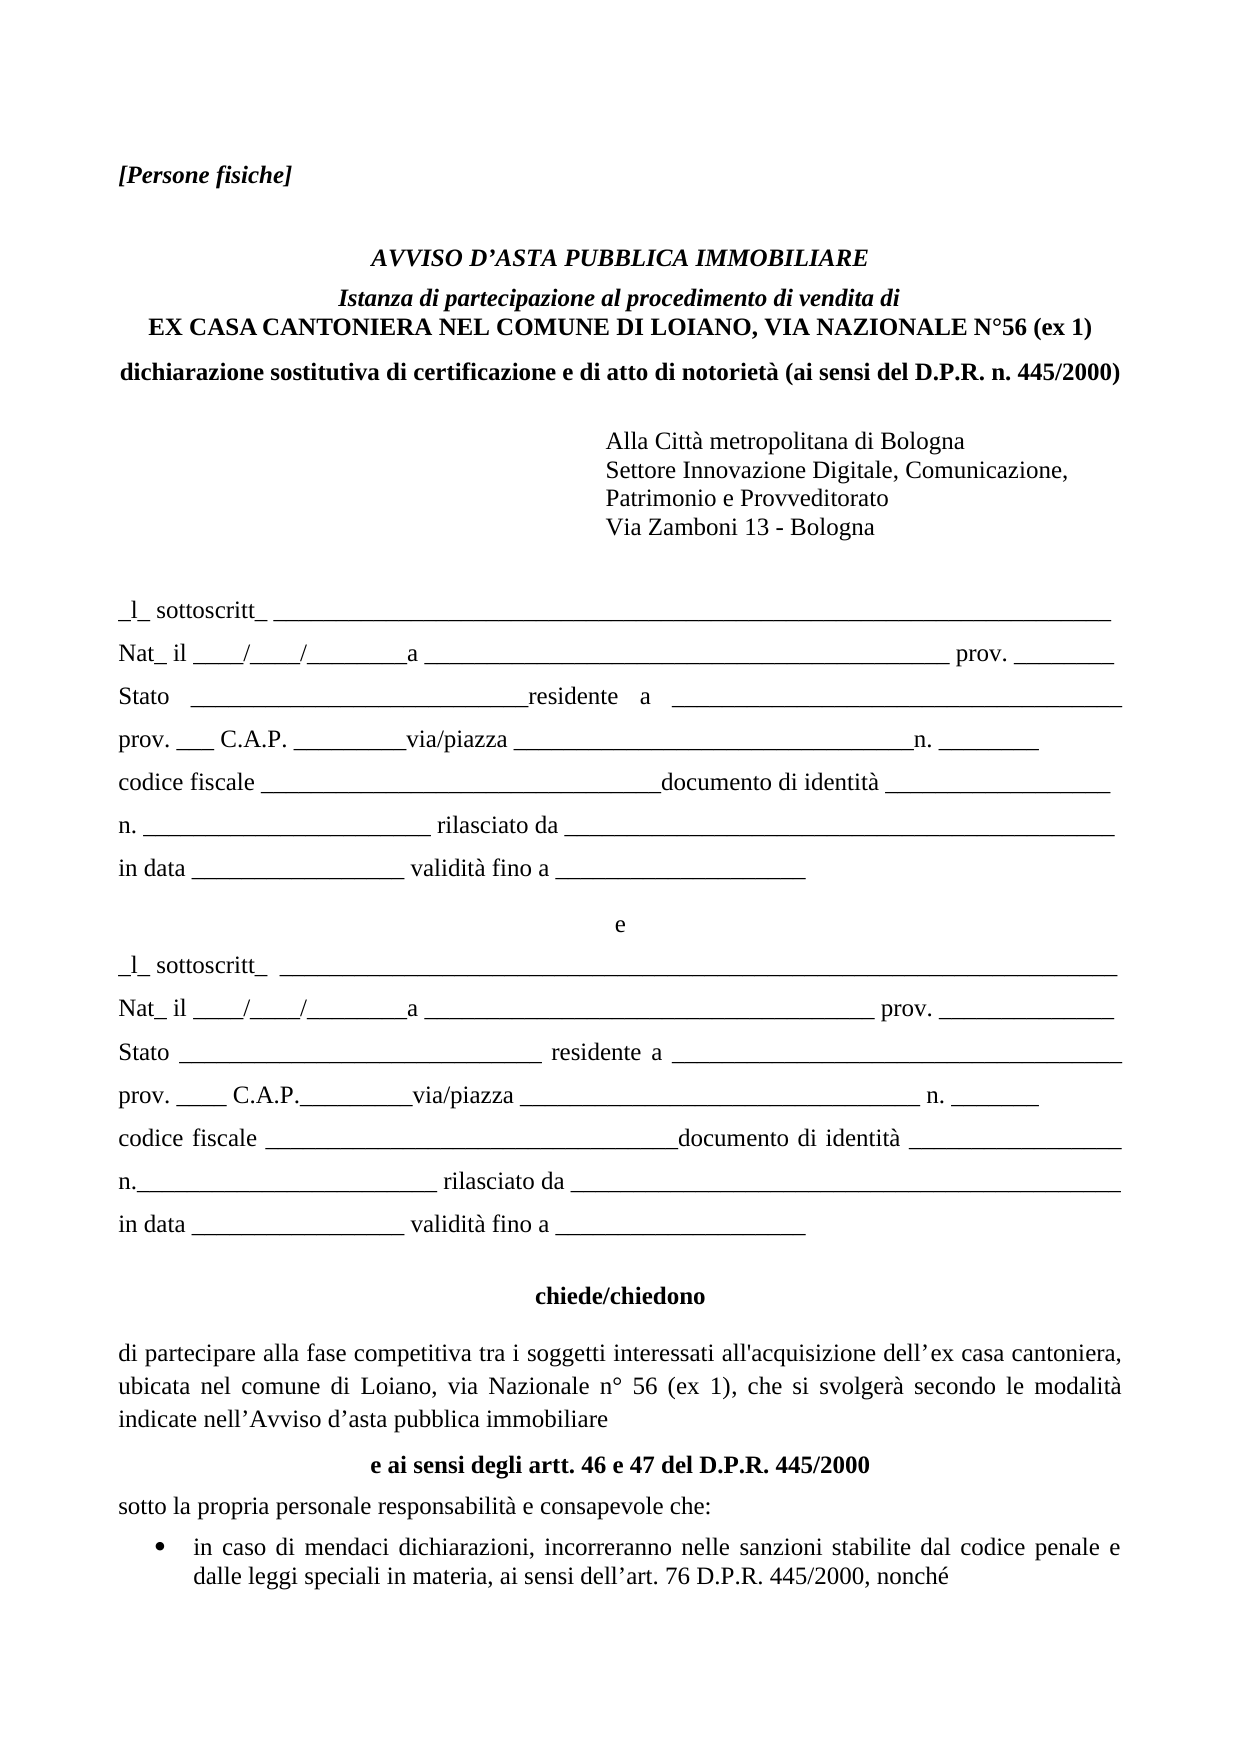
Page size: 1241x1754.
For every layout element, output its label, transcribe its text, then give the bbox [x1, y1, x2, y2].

text EX CASA CANTONIERA NEL COMUNE DI LOIANO, VIA NAZIONALE N°56 (ex 1) [118, 312, 1122, 341]
text codice fiscale _________________________________documento di identità _________________ n.________________________ rilasciato da ____________________________________________ [118, 1123, 1122, 1195]
text chiede/chiedono [118, 1281, 1122, 1310]
text in data _________________ validità fino a ____________________ [118, 853, 1122, 882]
text Nat_ il ____/____/________a __________________________________________ prov. ________ [118, 638, 1122, 667]
text sotto la propria personale responsabilità e consapevole che: [118, 1491, 1122, 1520]
text codice fiscale ________________________________documento di identità __________________ [118, 767, 1122, 796]
text Via Zamboni 13 - Bologna [605, 512, 1122, 541]
text [Persone fisiche] [118, 160, 1122, 189]
text Istanza di partecipazione al procedimento di vendita di [118, 283, 1122, 312]
text Stato ___________________________residente a ____________________________________ prov. ___ C.A.P. _________via/piazza ________________________________n. ________ [118, 681, 1122, 753]
text AVVISO D’ASTA PUBBLICA IMMOBILIARE [118, 243, 1122, 271]
text Stato _____________________________ residente a ____________________________________ prov. ____ C.A.P._________via/piazza ________________________________ n. _______ [118, 1037, 1122, 1108]
text Patrimonio e Provveditorato [605, 483, 1122, 512]
text n. _______________________ rilasciato da ____________________________________________ [118, 810, 1122, 839]
text e [118, 909, 1122, 938]
text Nat_ il ____/____/________a ____________________________________ prov. ______________ [118, 993, 1122, 1022]
text di partecipare alla fase competitiva tra i soggetti interessati all'acquisizione dell’ex casa cantoniera, ubicata nel comune di Loiano, via Nazionale n° 56 (ex 1), che si svolgerà secondo le modalità indicate nell’Avviso d’asta pubblica immobiliare [118, 1338, 1122, 1433]
text Settore Innovazione Digitale, Comunicazione, [605, 455, 1122, 483]
text dichiarazione sostitutiva di certificazione e di atto di notorietà (ai sensi del D.P.R. n. 445/2000) [118, 357, 1122, 385]
text _l_ sottoscritt_ ___________________________________________________________________ [118, 595, 1122, 623]
text _l_ sottoscritt_ ___________________________________________________________________ [118, 950, 1122, 979]
text e ai sensi degli artt. 46 e 47 del D.P.R. 445/2000 [118, 1450, 1122, 1479]
list in caso di mendaci dichiarazioni, incorreranno nelle sanzioni stabilite dal codice penale e dalle leggi speciali in materia, ai sensi dell’art. 76 D.P.R. 445/2000, nonché [156, 1532, 1122, 1590]
text Alla Città metropolitana di Bologna [605, 426, 1122, 455]
text in data _________________ validità fino a ____________________ [118, 1209, 1122, 1238]
